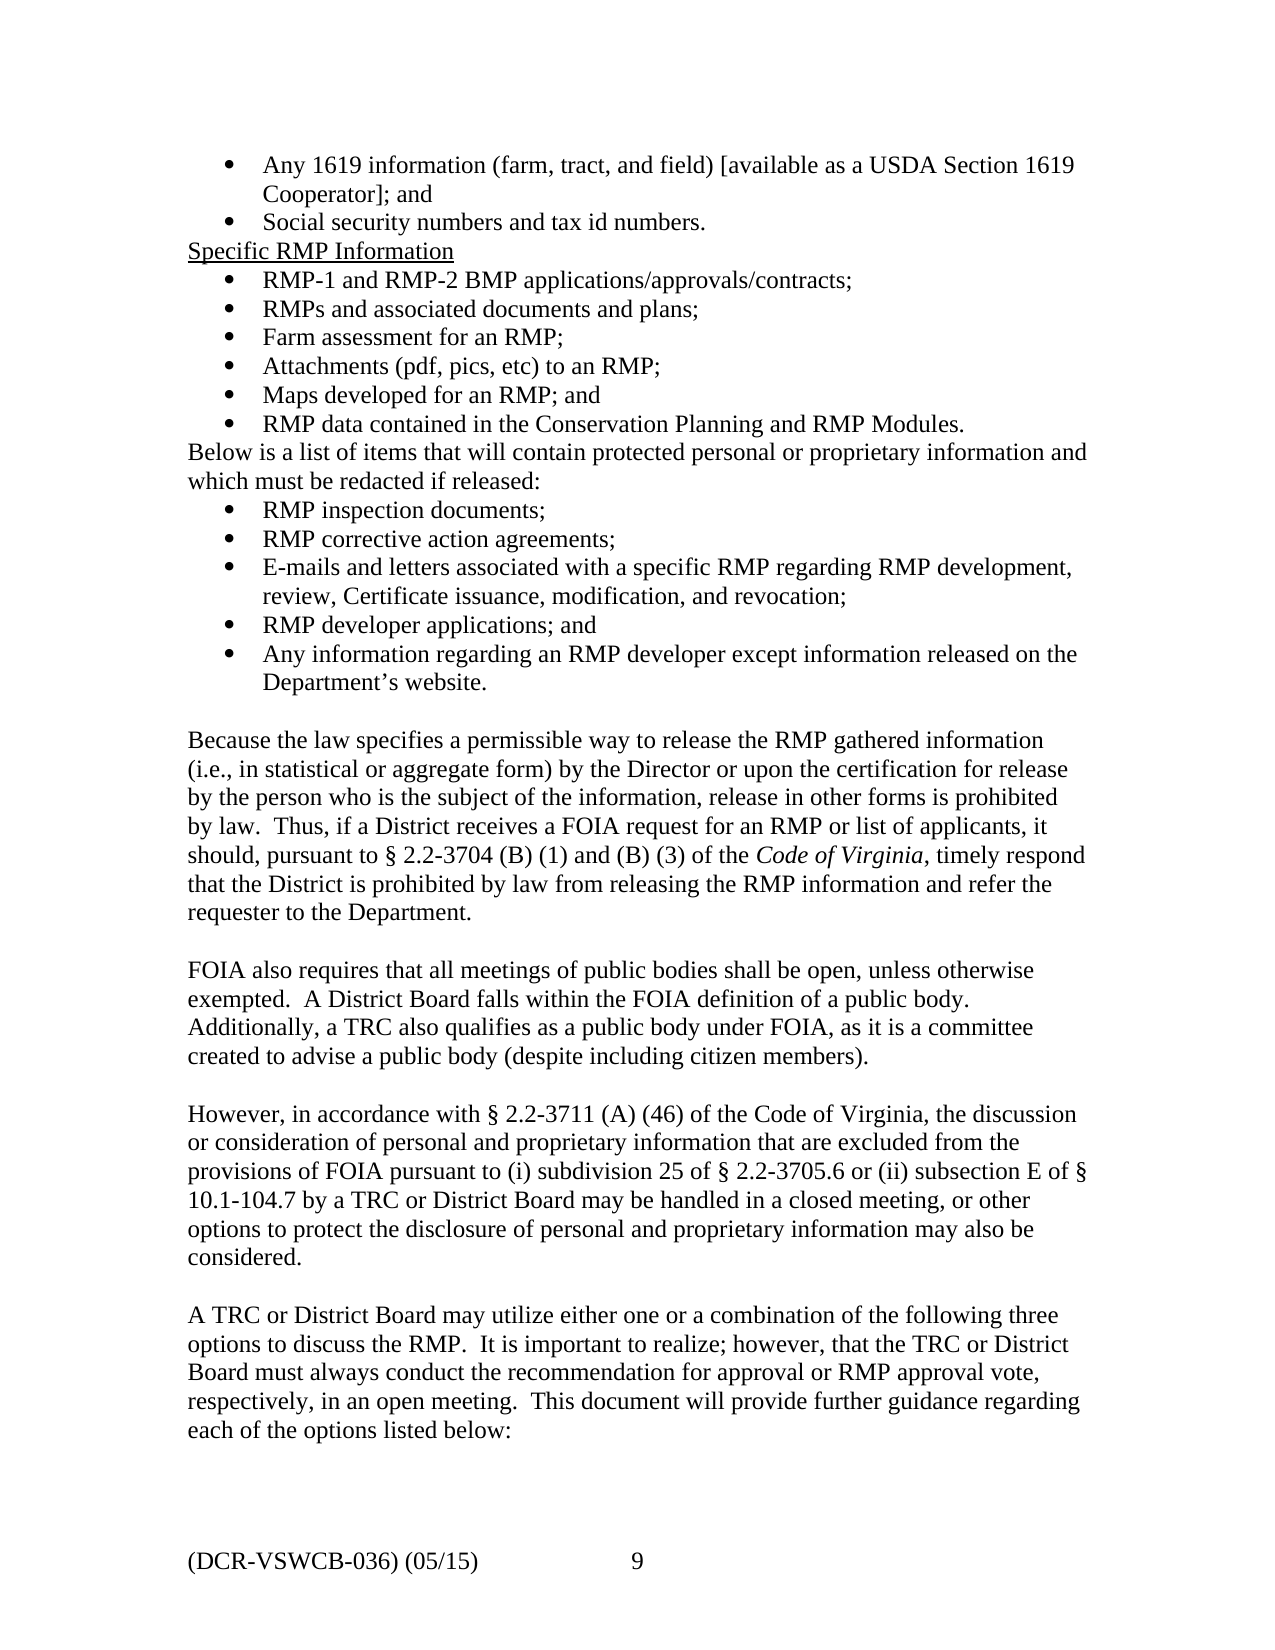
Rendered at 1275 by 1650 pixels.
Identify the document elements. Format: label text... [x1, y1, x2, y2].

list Farm assessment for an RMP; [225, 322, 1087, 351]
text FOIA also requires that all meetings of public bodies shall be open, unless otherwise exempted. A District Board falls within the FOIA definition of a public body. Additionally, a TRC also qualifies as a public body under FOIA, as it is a committee created to advise a public body (despite including citizen members). [187, 955, 1087, 1070]
text However, in accordance with § 2.2-3711 (A) (46) of the Code of Virginia, the discussion or consideration of personal and proprietary information that are excluded from the provisions of FOIA pursuant to (i) subdivision 25 of § 2.2-3705.6 or (ii) subsection E of § 10.1-104.7 by a TRC or District Board may be handled in a closed meeting, or other options to protect the disclosure of personal and proprietary information may also be considered. [187, 1099, 1087, 1271]
list RMP inspection documents; [225, 495, 1087, 524]
text A TRC or District Board may utilize either one or a combination of the following three options to discuss the RMP. It is important to realize; however, that the TRC or District Board must always conduct the recommendation for approval or RMP approval vote, respectively, in an open meeting. This document will provide further guidance regarding each of the options listed below: [187, 1300, 1087, 1444]
text Because the law specifies a permissible way to release the RMP gathered information (i.e., in statistical or aggregate form) by the Director or upon the certification for release by the person who is the subject of the information, release in other forms is prohibited by law. Thus, if a District receives a FOIA request for an RMP or list of applicants, it should, pursuant to § 2.2-3704 (B) (1) and (B) (3) of the Code of Virginia, timely respond that the District is prohibited by law from releasing the RMP information and refer the requester to the Department. [187, 725, 1087, 926]
list RMP data contained in the Conservation Planning and RMP Modules. [225, 409, 1087, 437]
list RMP developer applications; and [225, 610, 1087, 639]
list RMPs and associated documents and plans; [225, 294, 1087, 322]
list RMP corrective action agreements; [225, 524, 1087, 552]
list Any 1619 information (farm, tract, and field) [available as a USDA Section 1619 Cooperator]; and [225, 150, 1087, 207]
text Below is a list of items that will contain protected personal or proprietary information and which must be redacted if released: [187, 437, 1087, 495]
list RMP-1 and RMP-2 BMP applications/approvals/contracts; [225, 265, 1087, 294]
list Maps developed for an RMP; and [225, 380, 1087, 409]
text Specific RMP Information [187, 236, 1087, 265]
list Any information regarding an RMP developer except information released on the Department’s website. [225, 639, 1087, 696]
list E-mails and letters associated with a specific RMP regarding RMP development, review, Certificate issuance, modification, and revocation; [225, 552, 1087, 610]
list Social security numbers and tax id numbers. [225, 207, 1087, 236]
list Attachments (pdf, pics, etc) to an RMP; [225, 351, 1087, 380]
